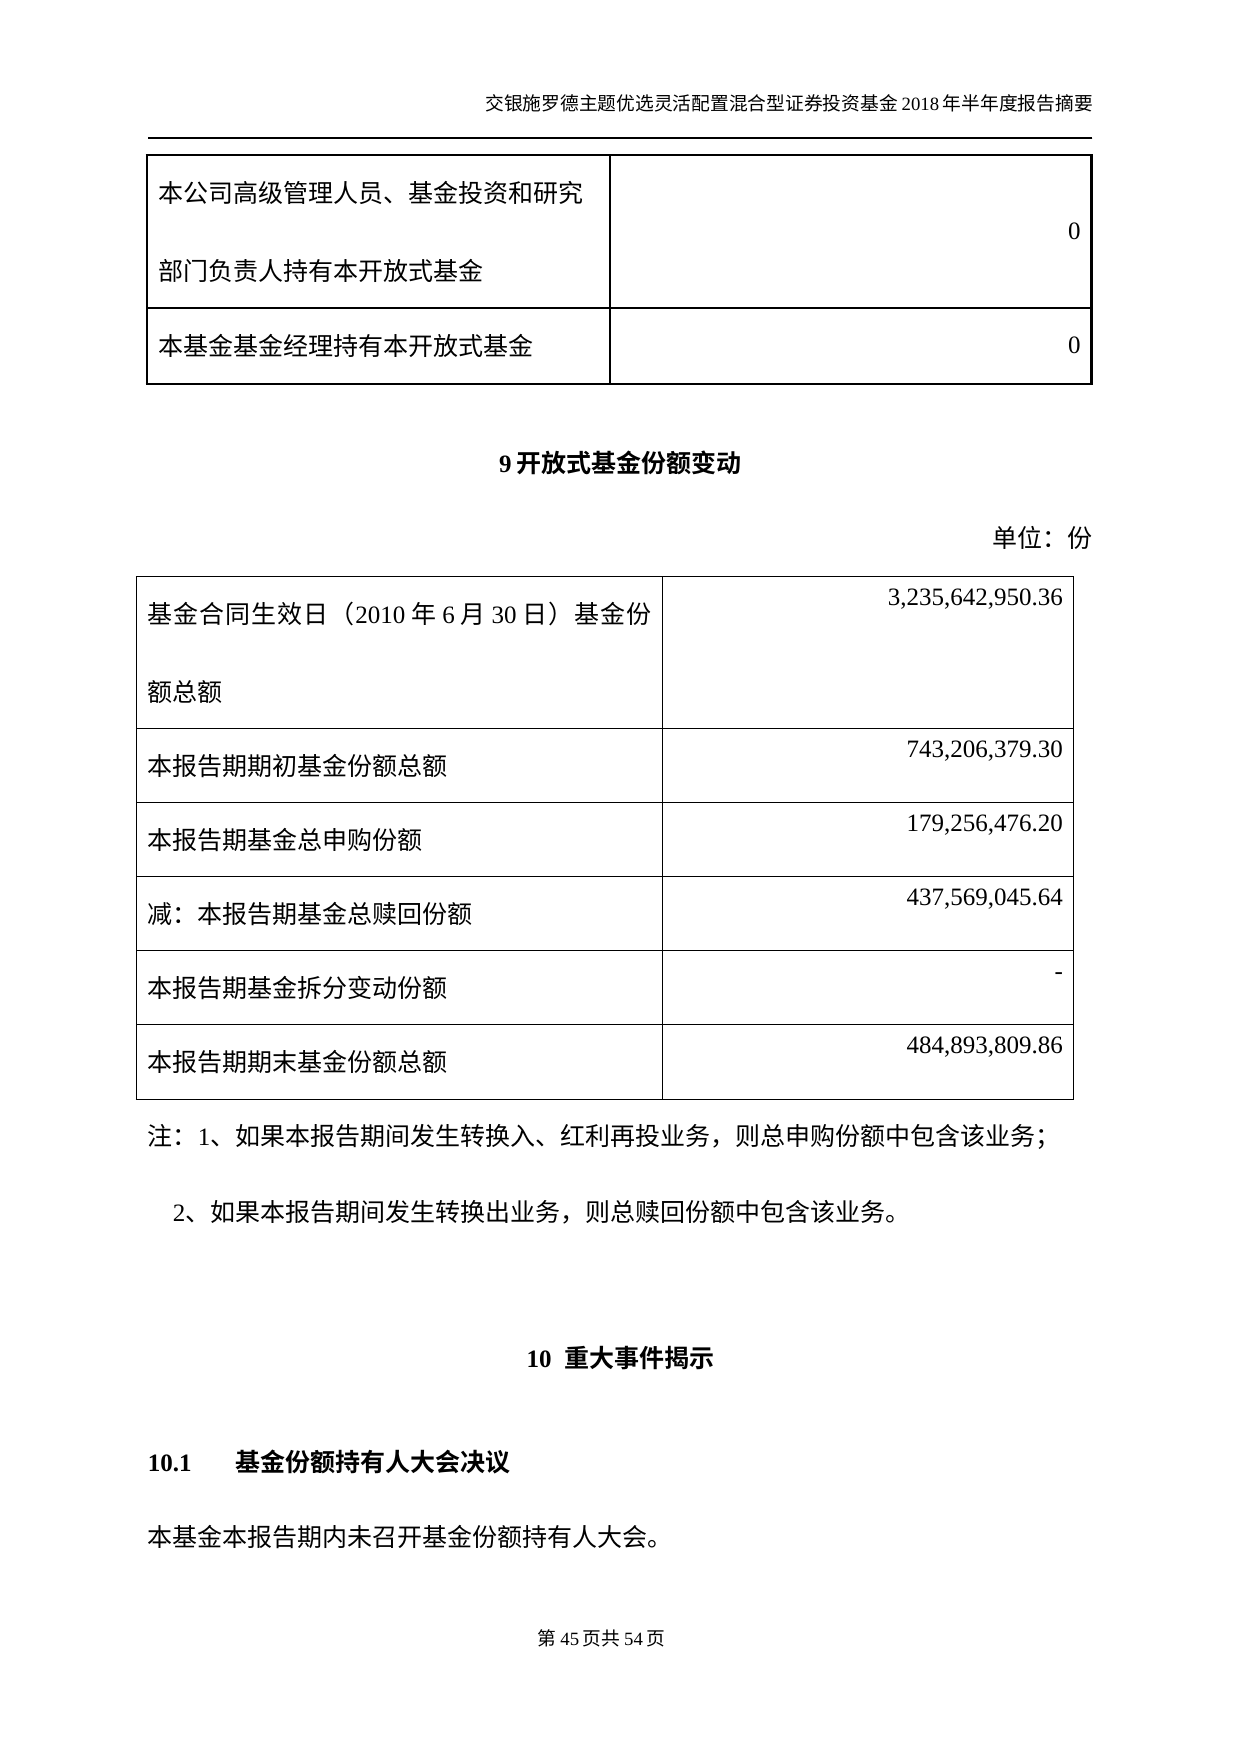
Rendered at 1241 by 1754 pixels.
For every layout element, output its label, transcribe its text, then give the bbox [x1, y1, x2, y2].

table_cell 437,569,045.64 [663, 877, 1073, 950]
table_cell 本报告期期初基金份额总额 [137, 729, 662, 802]
table_header 3,235,642,950.36 [663, 577, 1073, 728]
text 2、如果本报告期间发生转换出业务，则总赎回份额中包含该业务。 [148, 1178, 1092, 1243]
table_cell 本报告期基金总申购份额 [137, 803, 662, 876]
text 本基金本报告期内未召开基金份额持有人大会。 [148, 1503, 1092, 1568]
table_cell 743,206,379.30 [663, 729, 1073, 802]
text 单位：份 [148, 504, 1092, 569]
table_cell 本报告期期末基金份额总额 [137, 1025, 662, 1098]
table_header 基金合同生效日（2010年6月30日）基金份额总额 [137, 577, 662, 728]
table_cell 0 [611, 309, 1090, 382]
table_cell 本报告期基金拆分变动份额 [137, 951, 662, 1024]
table_cell 本公司高级管理人员、基金投资和研究部门负责人持有本开放式基金 [148, 156, 609, 307]
table_cell 0 [611, 156, 1090, 307]
table_cell 减：本报告期基金总赎回份额 [137, 877, 662, 950]
table_cell 484,893,809.86 [663, 1025, 1073, 1098]
table_cell - [663, 951, 1073, 1024]
subtitle 9开放式基金份额变动 [148, 429, 1092, 494]
text 注：1、如果本报告期间发生转换入、红利再投业务，则总申购份额中包含该业务； [148, 1102, 1092, 1167]
subtitle 10 重大事件揭示 [148, 1324, 1092, 1389]
table_cell 本基金基金经理持有本开放式基金 [148, 309, 609, 382]
table_cell 179,256,476.20 [663, 803, 1073, 876]
subtitle 10.1 基金份额持有人大会决议 [148, 1428, 1092, 1493]
